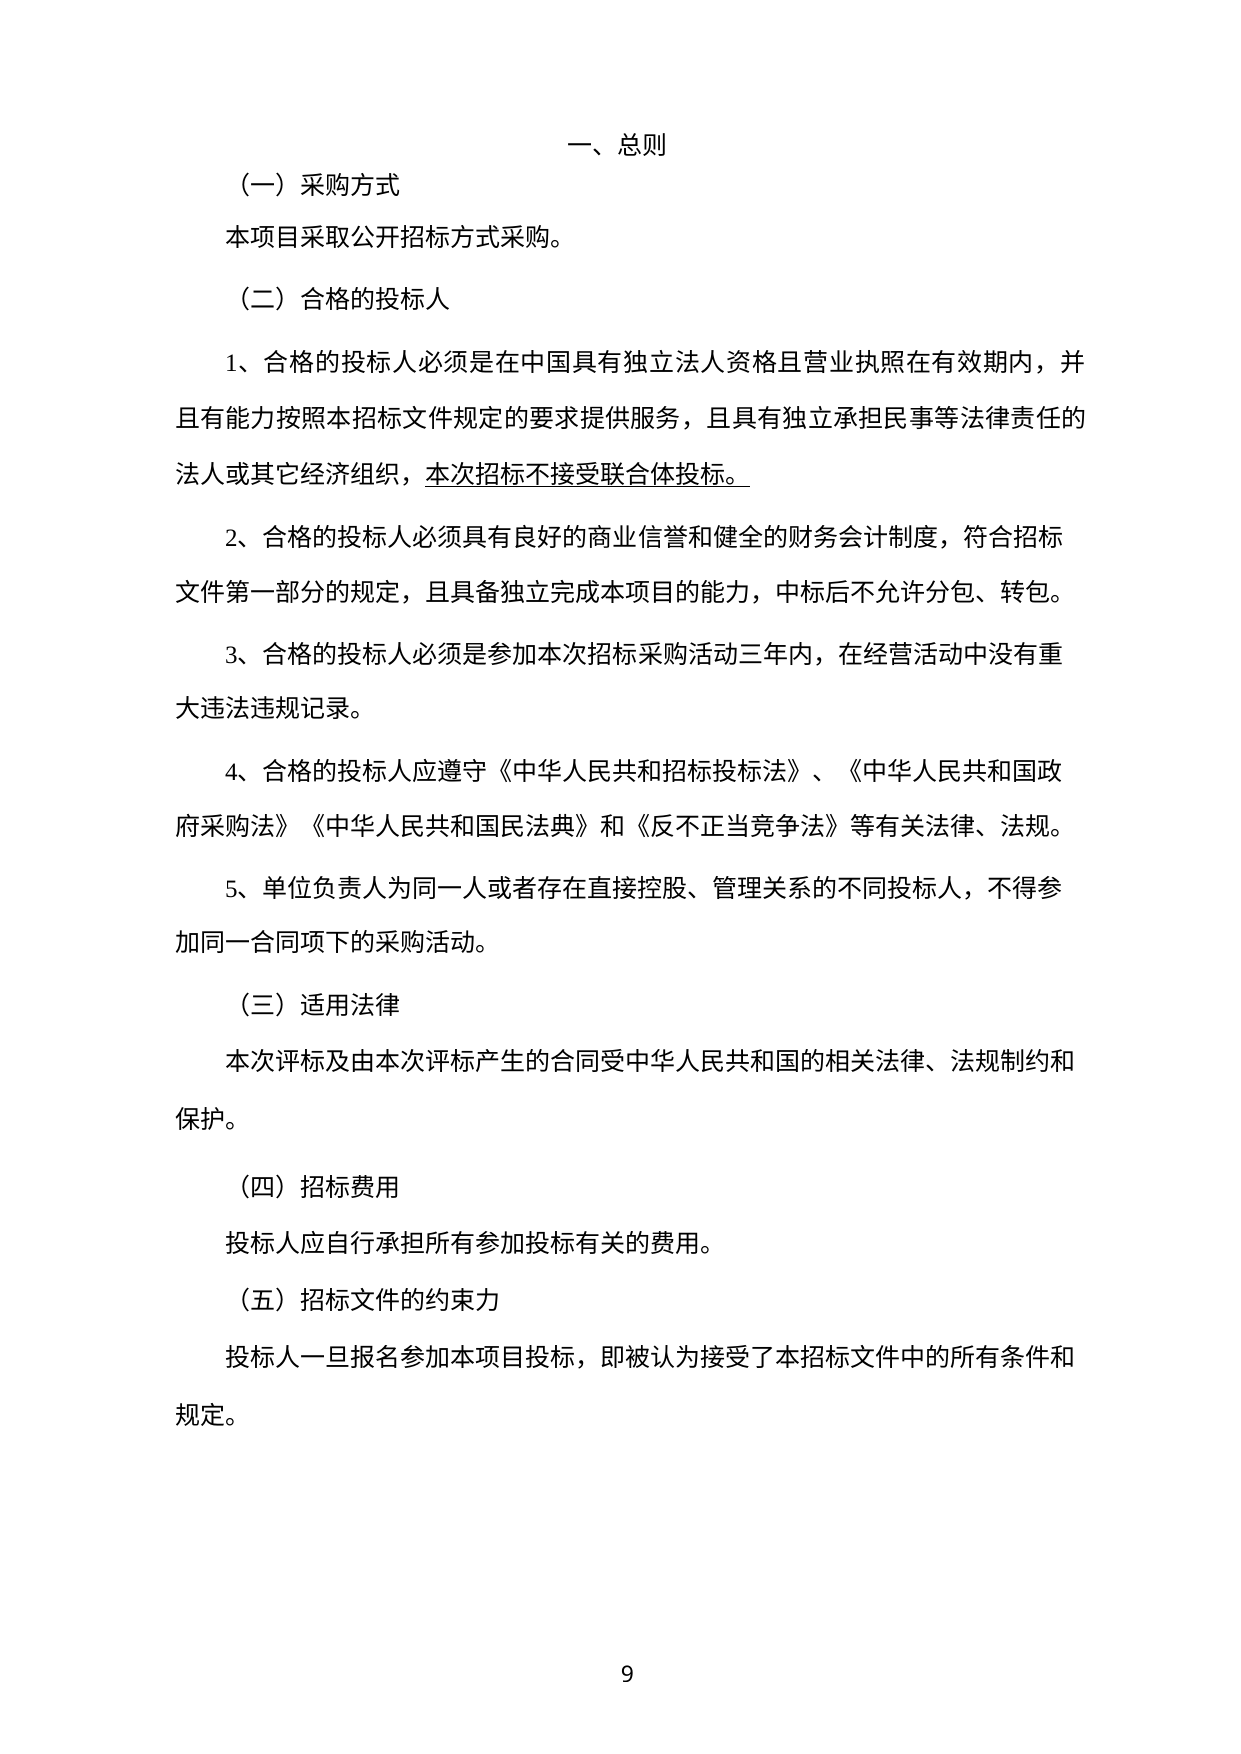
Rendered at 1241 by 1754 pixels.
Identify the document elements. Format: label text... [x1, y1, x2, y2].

text 本项目采取公开招标方式采购。 [225, 217, 1086, 253]
text （四）招标费用 [225, 1167, 1086, 1203]
text 投标人一旦报名参加本项目投标，即被认为接受了本招标文件中的所有条件和规定。 [175, 1337, 1086, 1431]
text 一、总则 [567, 125, 1086, 161]
text 4、合格的投标人应遵守《中华人民共和招标投标法》、《中华人民共和国政府采购法》《中华人民共和国民法典》和《反不正当竞争法》等有关法律、法规。 [175, 752, 1086, 842]
text （三）适用法律 [225, 985, 1086, 1021]
text （五）招标文件的约束力 [225, 1281, 1086, 1317]
text 投标人应自行承担所有参加投标有关的费用。 [225, 1223, 1086, 1260]
text 3、合格的投标人必须是参加本次招标采购活动三年内，在经营活动中没有重大违法违规记录。 [175, 634, 1086, 725]
text 2、合格的投标人必须具有良好的商业信誉和健全的财务会计制度，符合招标文件第一部分的规定，且具备独立完成本项目的能力，中标后不允许分包、转包。 [175, 518, 1086, 608]
text （一）采购方式 [225, 165, 1086, 201]
text 本次评标及由本次评标产生的合同受中华人民共和国的相关法律、法规制约和保护。 [175, 1042, 1086, 1135]
text （二）合格的投标人 [225, 280, 1086, 316]
text 5、单位负责人为同一人或者存在直接控股、管理关系的不同投标人，不得参加同一合同项下的采购活动。 [175, 868, 1086, 959]
text 1、合格的投标人必须是在中国具有独立法人资格且营业执照在有效期内，并且有能力按照本招标文件规定的要求提供服务，且具有独立承担民事等法律责任的法人或其它经济组织，本次招标不接受联合体投标。 [175, 342, 1086, 491]
